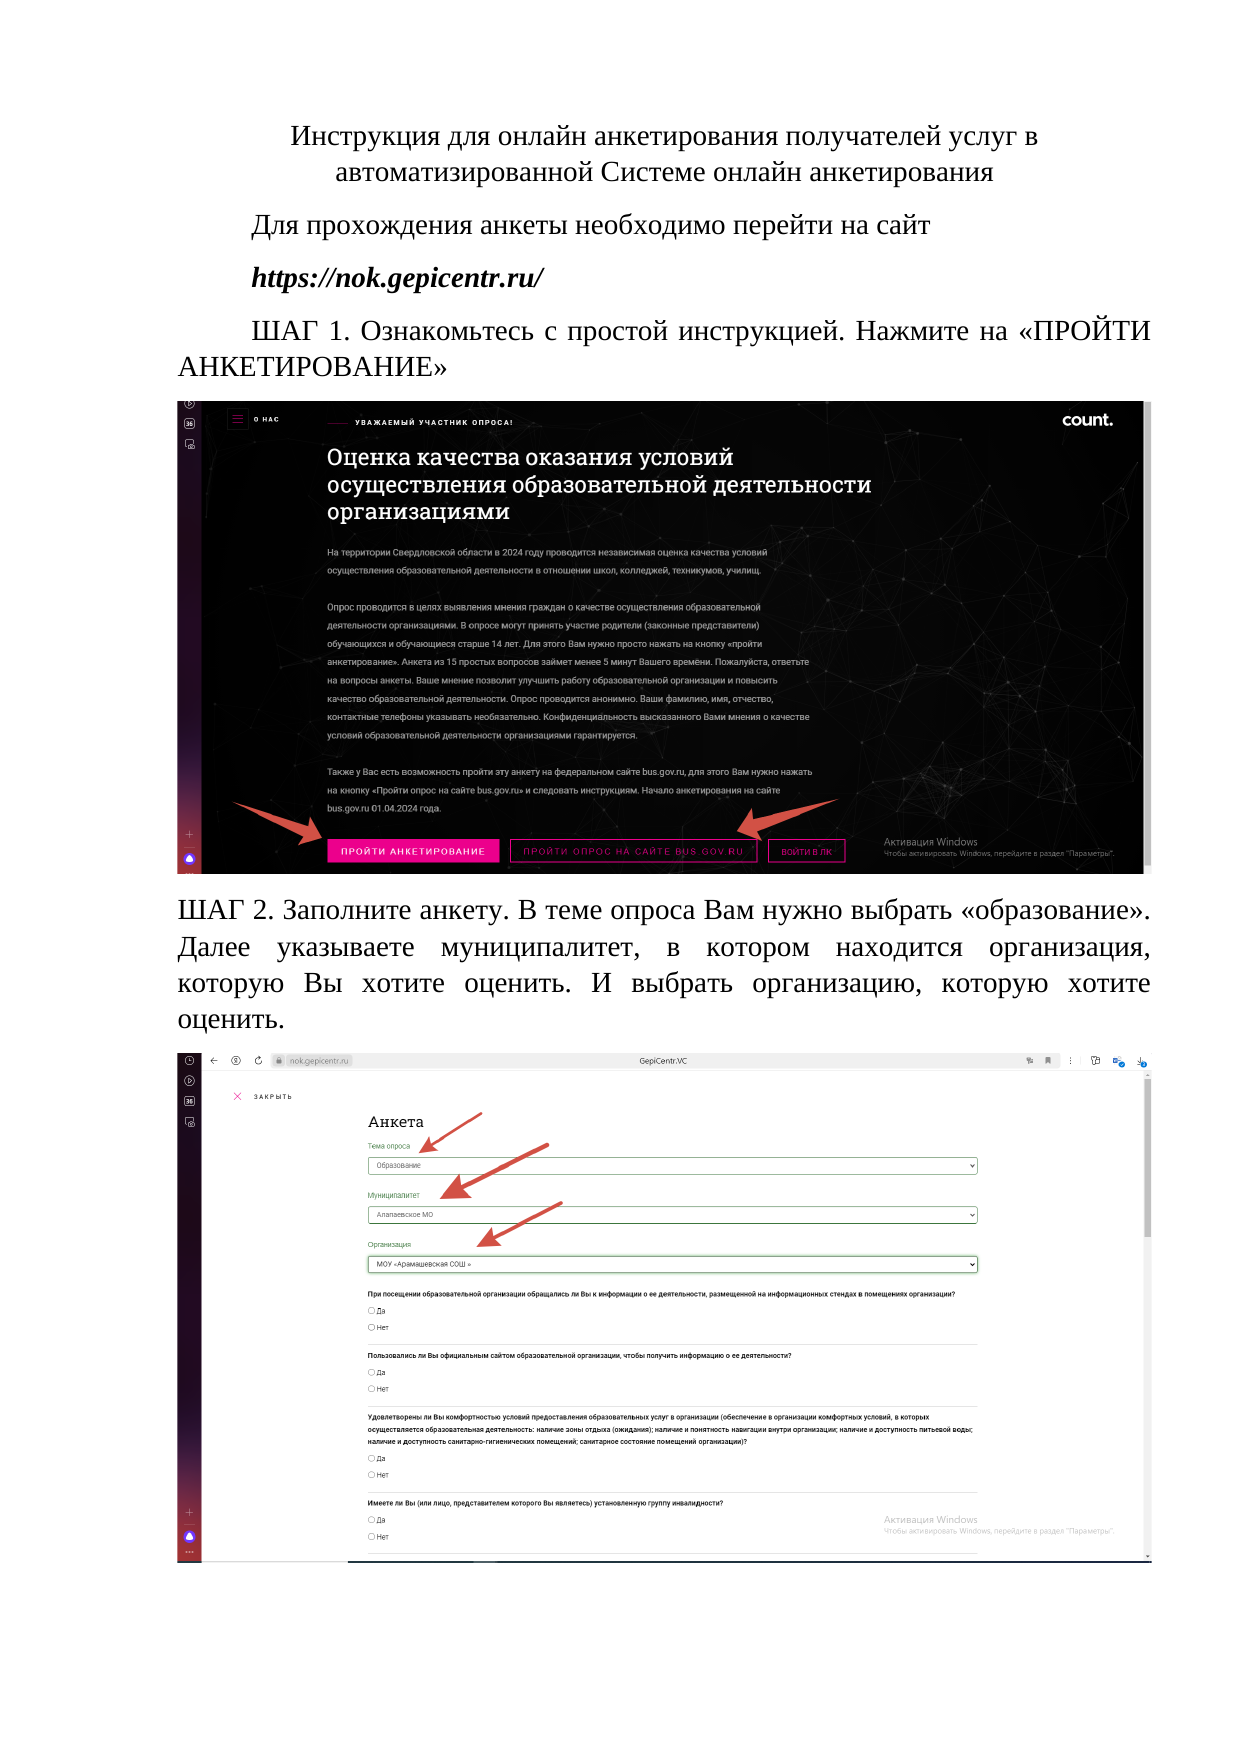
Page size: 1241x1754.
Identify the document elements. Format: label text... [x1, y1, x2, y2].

text ШАГ 2. Заполните анкету. В теме опроса Вам нужно выбрать «образование». Далее указываете муниципалитет, в котором находится организация, которую Вы хотите оценить. И выбрать организацию, которую хотите оценить. [177, 892, 1152, 1034]
text ШАГ 1. Ознакомьтесь с простой инструкцией. Нажмите на «ПРОЙТИ АНКЕТИРОВАНИЕ» [177, 313, 1152, 382]
text https://nok.gepicentr.ru/ [177, 260, 1152, 293]
picture [177, 1053, 1152, 1563]
text Инструкция для онлайн анкетирования получателей услуг в автоматизированной Системе онлайн анкетирования [177, 118, 1152, 188]
text Для прохождения анкеты необходимо перейти на сайт [177, 207, 1152, 241]
picture [177, 401, 1152, 874]
